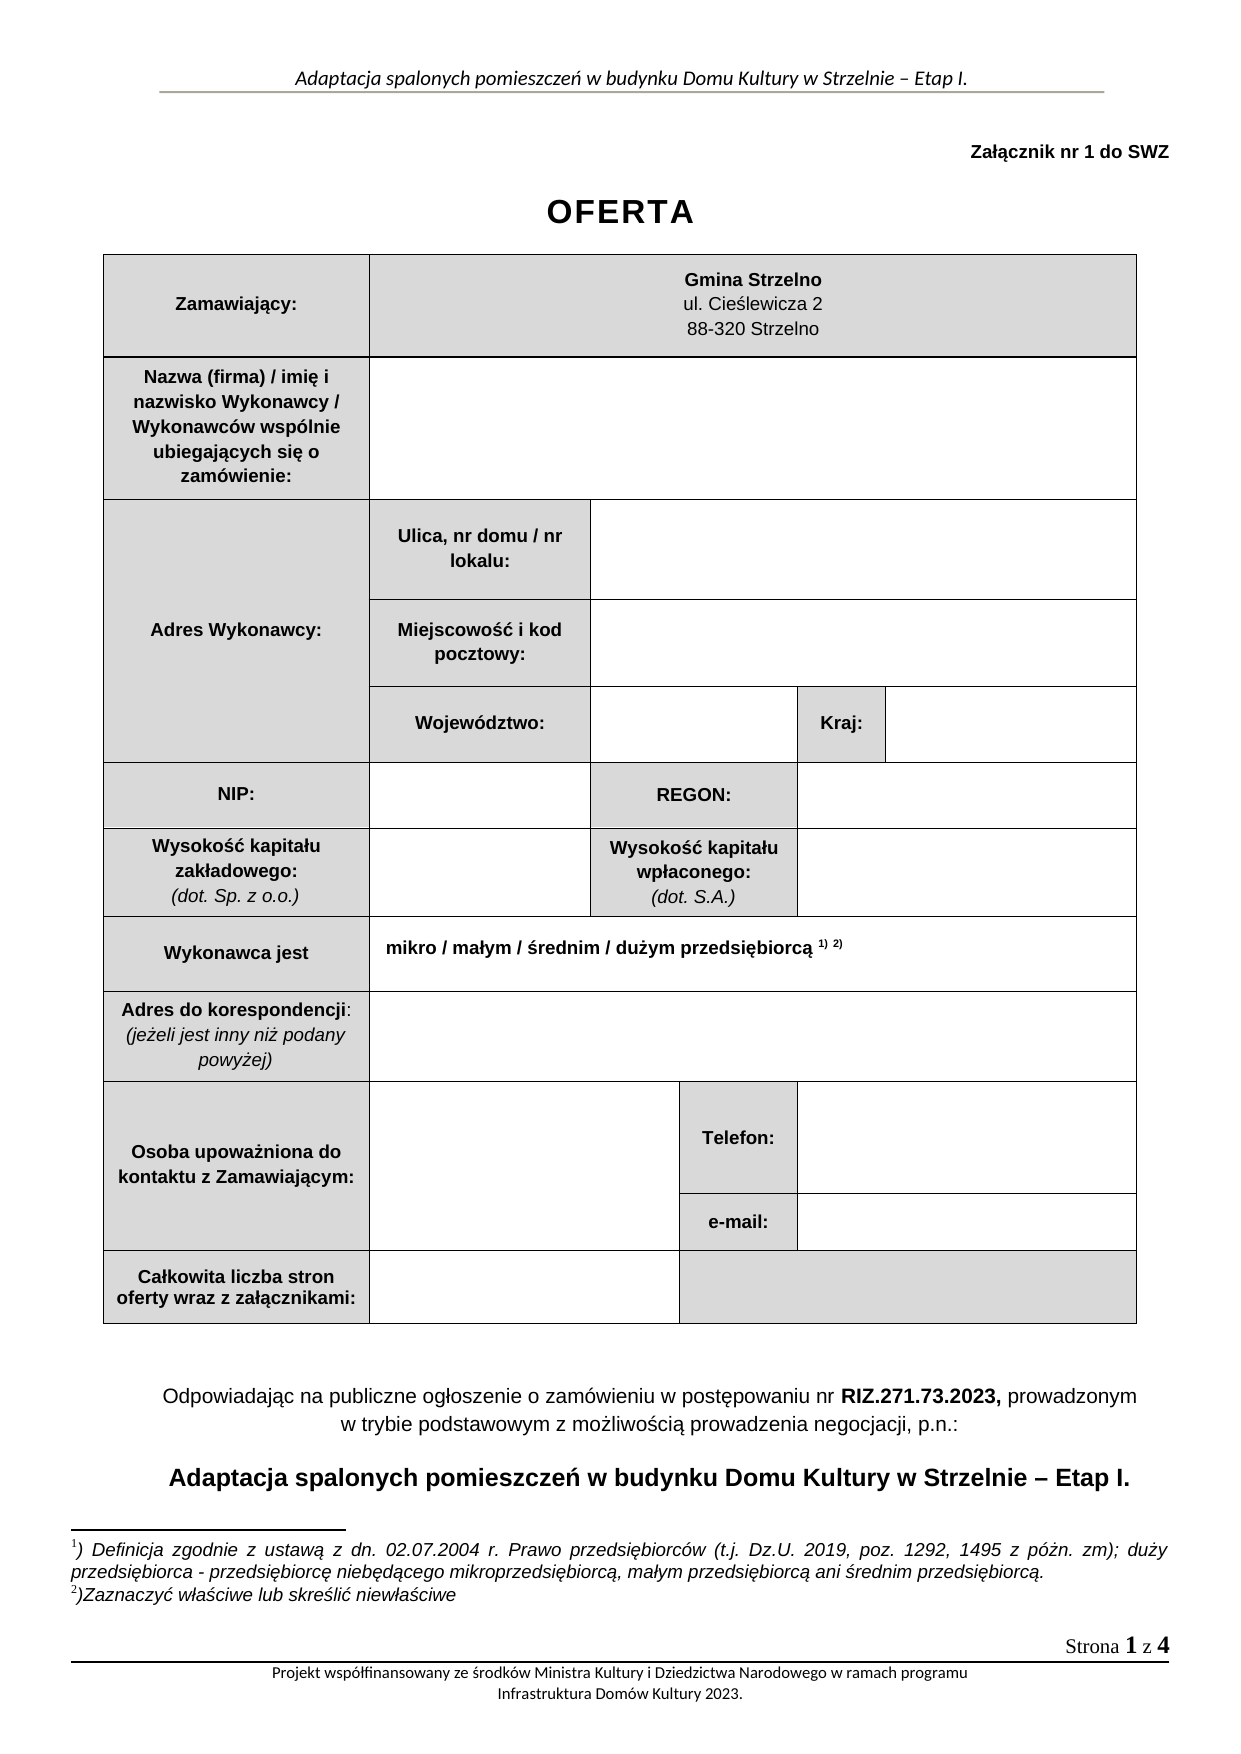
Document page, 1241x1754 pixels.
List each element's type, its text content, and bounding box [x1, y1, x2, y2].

table_cell Województwo: [370, 687, 590, 762]
table_cell mikro / małym / średnim / dużym przedsiębiorcą ) ) [370, 917, 1136, 991]
subtitle Adaptacja spalonych pomieszczeń w budynku Domu Kultury w Strzelnie – Etap I. [71, 66, 1193, 120]
table_cell NIP: [104, 763, 369, 827]
subtitle Załącznik nr 1 do SWZ [71, 141, 1169, 163]
table_cell [886, 687, 1136, 762]
table_cell [370, 763, 590, 827]
table_cell [591, 687, 797, 762]
table_cell Miejscowość i kod pocztowy: [370, 600, 590, 686]
table_cell Telefon: [680, 1082, 797, 1193]
text Odpowiadając na publiczne ogłoszenie o zamówieniu w postępowaniu nr RIZ.271.73.2023, prowadzonym w trybie podstawowym z możliwością prowadzenia negocjacji, p.n.: [130, 1384, 1169, 1435]
table_cell Całkowita liczba stron oferty wraz z załącznikami: [104, 1251, 369, 1323]
table_cell Nazwa (firma) / imię i nazwisko Wykonawcy / Wykonawców wspólnie ubiegających się o zamówienie: [104, 358, 369, 499]
table_cell [798, 829, 1136, 916]
table_cell [680, 1251, 1136, 1323]
table_cell Adres Wykonawcy: [104, 500, 369, 762]
table_cell [370, 1251, 679, 1323]
table_cell [591, 600, 1136, 686]
table_cell Kraj: [798, 687, 885, 762]
table_cell e-mail: [680, 1194, 797, 1250]
table_cell Wysokość kapitału wpłaconego: (dot. S.A.) [591, 829, 797, 916]
table_header Gmina Strzelno ul. Cieślewicza 2 88-320 Strzelno [370, 255, 1136, 356]
table_header Zamawiający: [104, 255, 369, 356]
table_cell [370, 1082, 679, 1250]
table_cell [370, 829, 590, 916]
table_cell Ulica, nr domu / nr lokalu: [370, 500, 590, 599]
text Adaptacja spalonych pomieszczeń w budynku Domu Kultury w Strzelnie – Etap I. [130, 1463, 1169, 1492]
table_cell Adres do korespondencji: (jeżeli jest inny niż podany powyżej) [104, 992, 369, 1081]
table_cell [798, 763, 1136, 827]
table_cell [798, 1082, 1136, 1193]
table_cell [370, 992, 1136, 1081]
table_cell [798, 1194, 1136, 1250]
table_cell Wykonawca jest [104, 917, 369, 991]
table_cell Osoba upoważniona do kontaktu z Zamawiającym: [104, 1082, 369, 1250]
table_cell REGON: [591, 763, 797, 827]
table_cell [591, 500, 1136, 599]
table_cell [370, 358, 1136, 499]
table_cell Wysokość kapitału zakładowego: (dot. Sp. z o.o.) [104, 829, 369, 916]
subtitle OFERTA [71, 192, 1169, 230]
